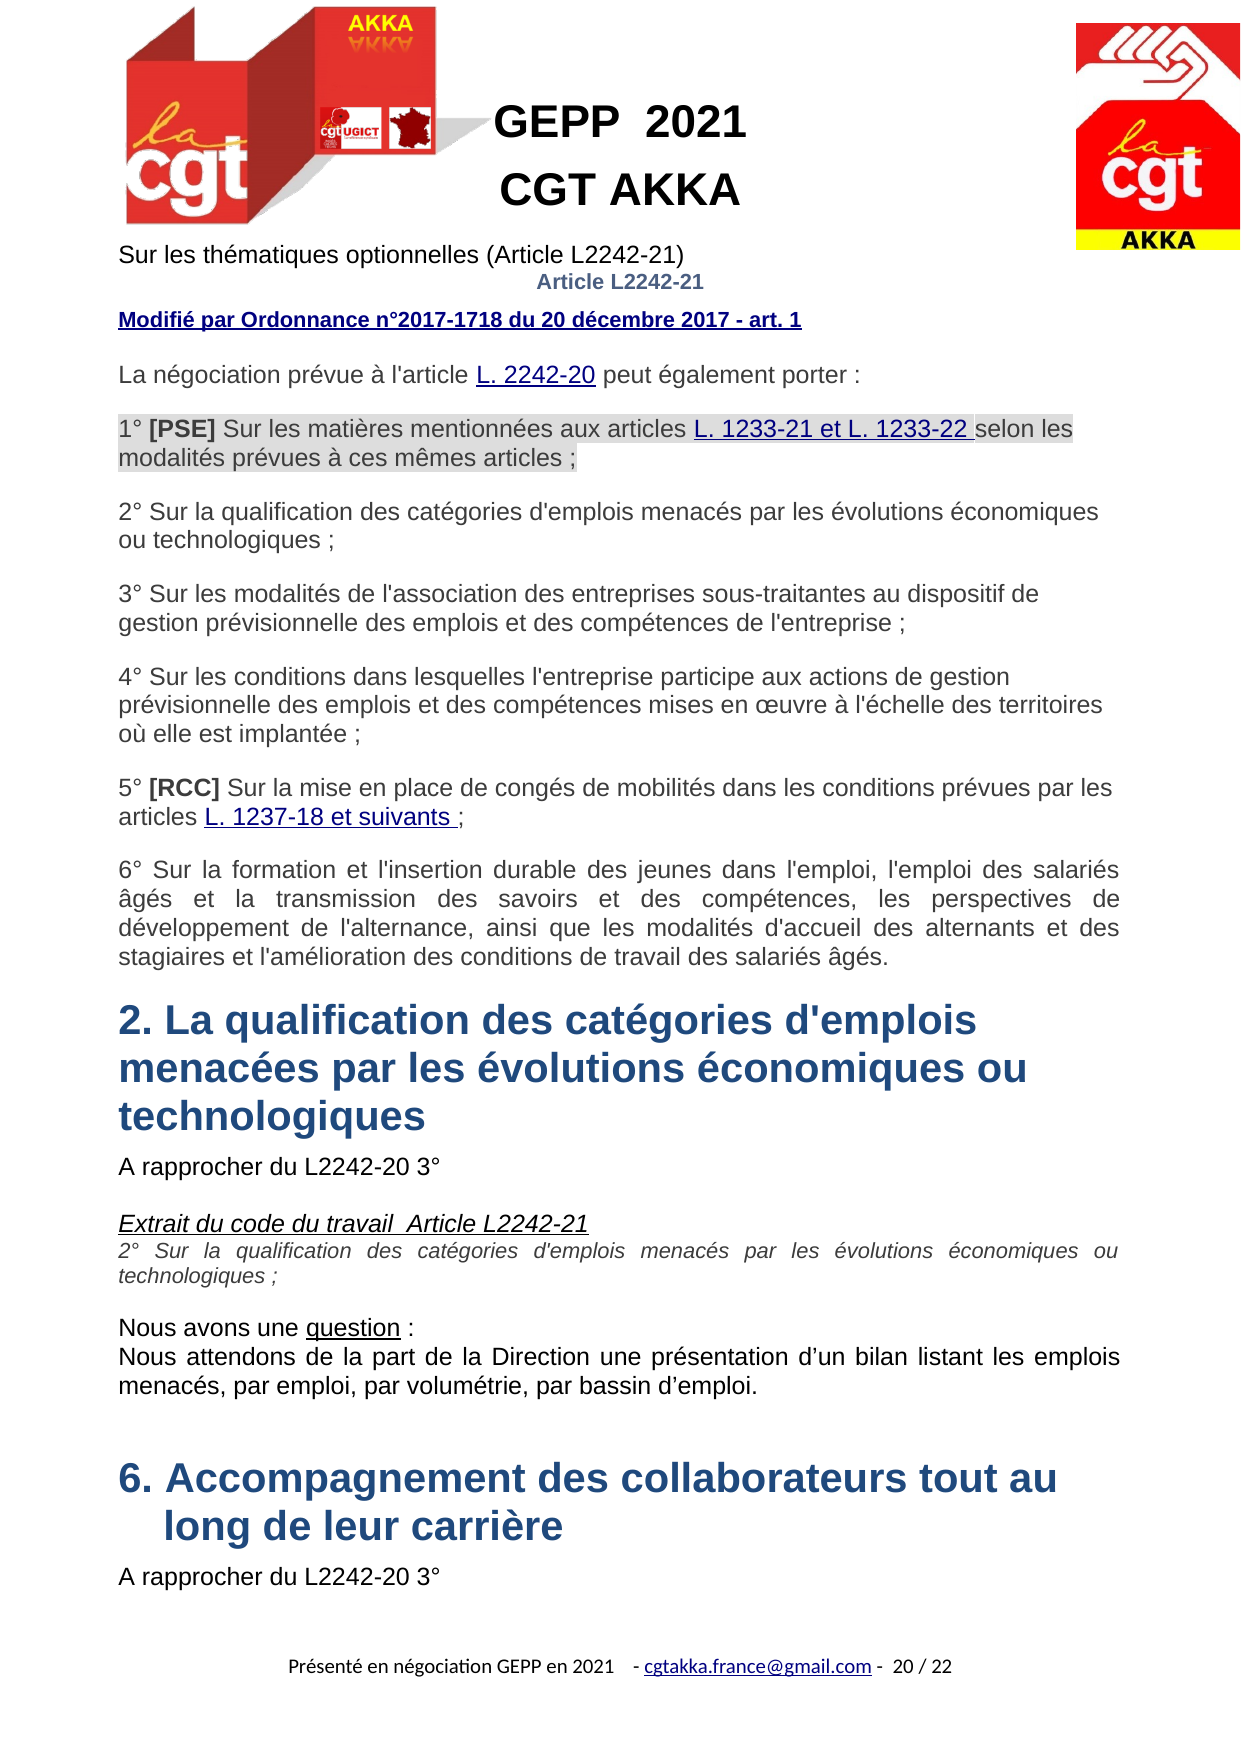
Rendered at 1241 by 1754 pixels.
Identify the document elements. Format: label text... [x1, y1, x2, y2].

picture [118, 0, 494, 233]
text La négociation prévue à l'article L. 2242-20 peut également porter : [118, 361, 1122, 389]
subtitle Article L2242-21 [118, 269, 1122, 294]
text Nous attendons de la part de la Direction une présentation d’un bilan listant les emplois menacés, par emploi, par volumétrie, par bassin d’emploi. [118, 1342, 1122, 1400]
text A rapprocher du L2242-20 3° [118, 1562, 1122, 1591]
text 1° [PSE] Sur les matières mentionnées aux articles L. 1233-21 et L. 1233-22 selon les modalités prévues à ces mêmes articles ; [577, 414, 1122, 472]
text Modifié par Ordonnance n°2017-1718 du 20 décembre 2017 - art. 1 [118, 307, 1122, 361]
text Sur les thématiques optionnelles (Article L2242-21) [118, 240, 1122, 269]
picture [1076, 23, 1241, 250]
text 3° Sur les modalités de l'association des entreprises sous-traitantes au dispositif de gestion prévisionnelle des emplois et des compétences de l'entreprise ; [118, 579, 1122, 637]
text 4° Sur les conditions dans lesquelles l'entreprise participe aux actions de gestion prévisionnelle des emplois et des compétences mises en œuvre à l'échelle des territoires où elle est implantée ; [118, 662, 1122, 748]
text 2° Sur la qualification des catégories d'emplois menacés par les évolutions économiques ou technologiques ; [118, 497, 1122, 554]
text A rapprocher du L2242-20 3° [118, 1152, 1122, 1181]
text 5° [RCC] Sur la mise en place de congés de mobilités dans les conditions prévues par les articles L. 1237-18 et suivants ; [118, 773, 1122, 831]
text 6° Sur la formation et l'insertion durable des jeunes dans l'emploi, l'emploi des salariés âgés et la transmission des savoirs et des compétences, les perspectives de développement de l'alternance, ainsi que les modalités d'accueil des alternants et des stagiaires et l'amélioration des conditions de travail des salariés âgés. [118, 856, 1122, 971]
subtitle 2. La qualification des catégories d'emplois menacées par les évolutions économiques ou technologiques [118, 996, 1122, 1139]
subtitle 6. Accompagnement des collaborateurs tout au long de leur carrière [118, 1453, 1122, 1549]
text Extrait du code du travail Article L2242-21 [118, 1209, 1122, 1238]
text 2° Sur la qualification des catégories d'emplois menacés par les évolutions économiques ou technologiques ; [118, 1238, 1122, 1288]
text Nous avons une question : [118, 1313, 1122, 1342]
